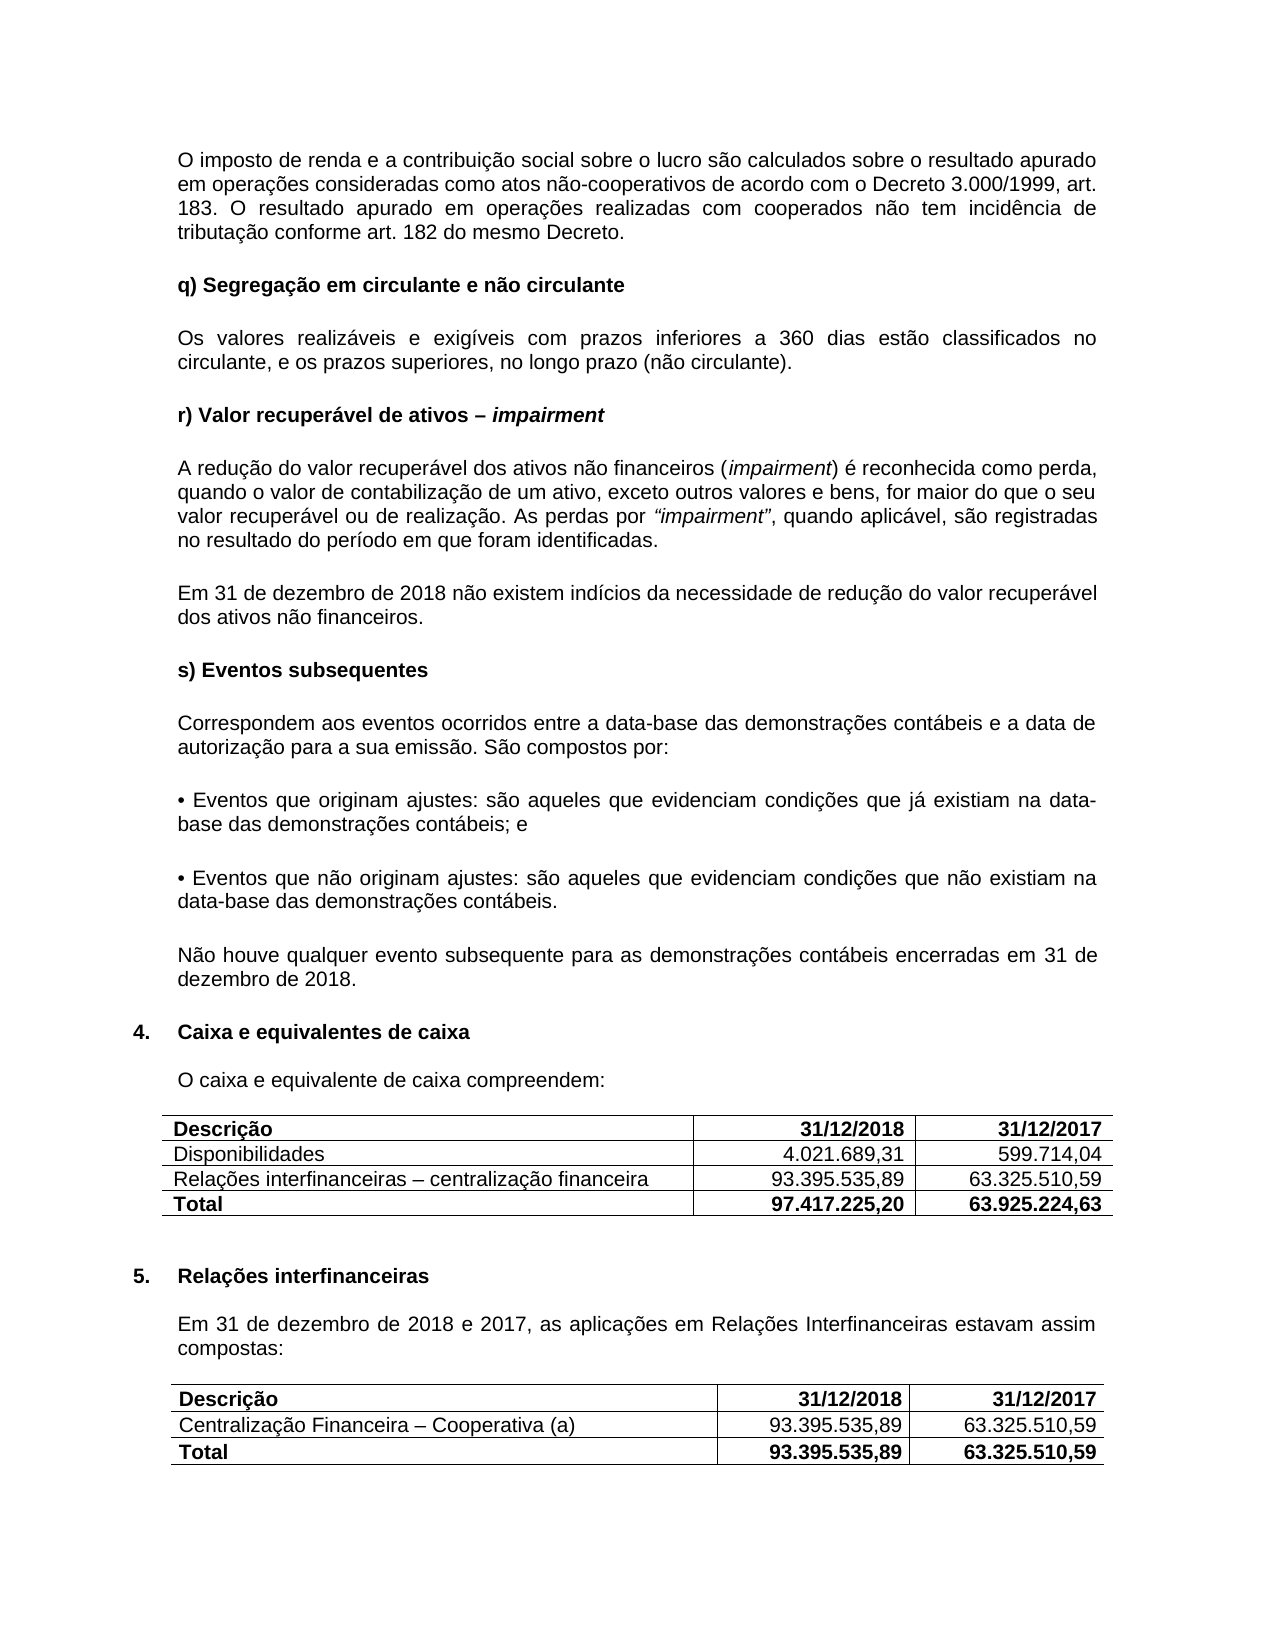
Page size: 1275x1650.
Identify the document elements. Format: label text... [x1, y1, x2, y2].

table_cell 63.925.224,63 [916, 1191, 1113, 1215]
table_cell 63.325.510,59 [916, 1166, 1113, 1190]
table_header Descrição [171, 1385, 717, 1411]
table_cell 63.325.510,59 [910, 1412, 1104, 1437]
list Caixa e equivalentes de caixa [133, 1019, 1098, 1043]
table_cell Total [162, 1191, 693, 1215]
text r) Valor recuperável de ativos – impairment [177, 403, 1098, 427]
table_cell 93.395.535,89 [718, 1412, 909, 1437]
table_header 31/12/2017 [910, 1385, 1104, 1411]
text s) Eventos subsequentes [177, 658, 1098, 682]
table_header 31/12/2018 [718, 1385, 909, 1411]
table_cell 4.021.689,31 [694, 1141, 915, 1165]
table_cell Relações interfinanceiras – centralização financeira [162, 1166, 693, 1190]
text Em 31 de dezembro de 2018 não existem indícios da necessidade de redução do valor recuperável dos ativos não financeiros. [177, 581, 1098, 629]
text q) Segregação em circulante e não circulante [177, 273, 1098, 297]
table_cell 599.714,04 [916, 1141, 1113, 1165]
text A redução do valor recuperável dos ativos não financeiros (impairment) é reconhecida como perda, quando o valor de contabilização de um ativo, exceto outros valores e bens, for maior do que o seu valor recuperável ou de realização. As perdas por “impairment”, quando aplicável, são registradas no resultado do período em que foram identificadas. [177, 456, 1098, 552]
table_cell 93.395.535,89 [718, 1438, 909, 1464]
table_cell Total [171, 1438, 717, 1464]
table_cell Disponibilidades [162, 1141, 693, 1165]
table_cell 63.325.510,59 [910, 1438, 1104, 1464]
table_cell 97.417.225,20 [694, 1191, 915, 1215]
text • Eventos que não originam ajustes: são aqueles que evidenciam condições que não existiam na data-base das demonstrações contábeis. [177, 865, 1098, 913]
list Relações interfinanceiras [133, 1264, 1098, 1288]
text Em 31 de dezembro de 2018 e 2017, as aplicações em Relações Interfinanceiras estavam assim compostas: [177, 1312, 1098, 1360]
table_header Descrição [162, 1116, 693, 1140]
text Os valores realizáveis e exigíveis com prazos inferiores a 360 dias estão classificados no circulante, e os prazos superiores, no longo prazo (não circulante). [177, 326, 1098, 374]
table_header 31/12/2018 [694, 1116, 915, 1140]
text O imposto de renda e a contribuição social sobre o lucro são calculados sobre o resultado apurado em operações consideradas como atos não-cooperativos de acordo com o Decreto 3.000/1999, art. 183. O resultado apurado em operações realizadas com cooperados não tem incidência de tributação conforme art. 182 do mesmo Decreto. [177, 148, 1098, 243]
table_header 31/12/2017 [916, 1116, 1113, 1140]
text • Eventos que originam ajustes: são aqueles que evidenciam condições que já existiam na data-base das demonstrações contábeis; e [177, 788, 1098, 836]
text Correspondem aos eventos ocorridos entre a data-base das demonstrações contábeis e a data de autorização para a sua emissão. São compostos por: [177, 711, 1098, 759]
table_cell Centralização Financeira – Cooperativa (a) [171, 1412, 717, 1437]
text Não houve qualquer evento subsequente para as demonstrações contábeis encerradas em 31 de dezembro de 2018. [177, 942, 1098, 990]
text O caixa e equivalente de caixa compreendem: [177, 1067, 1098, 1091]
table_cell 93.395.535,89 [694, 1166, 915, 1190]
